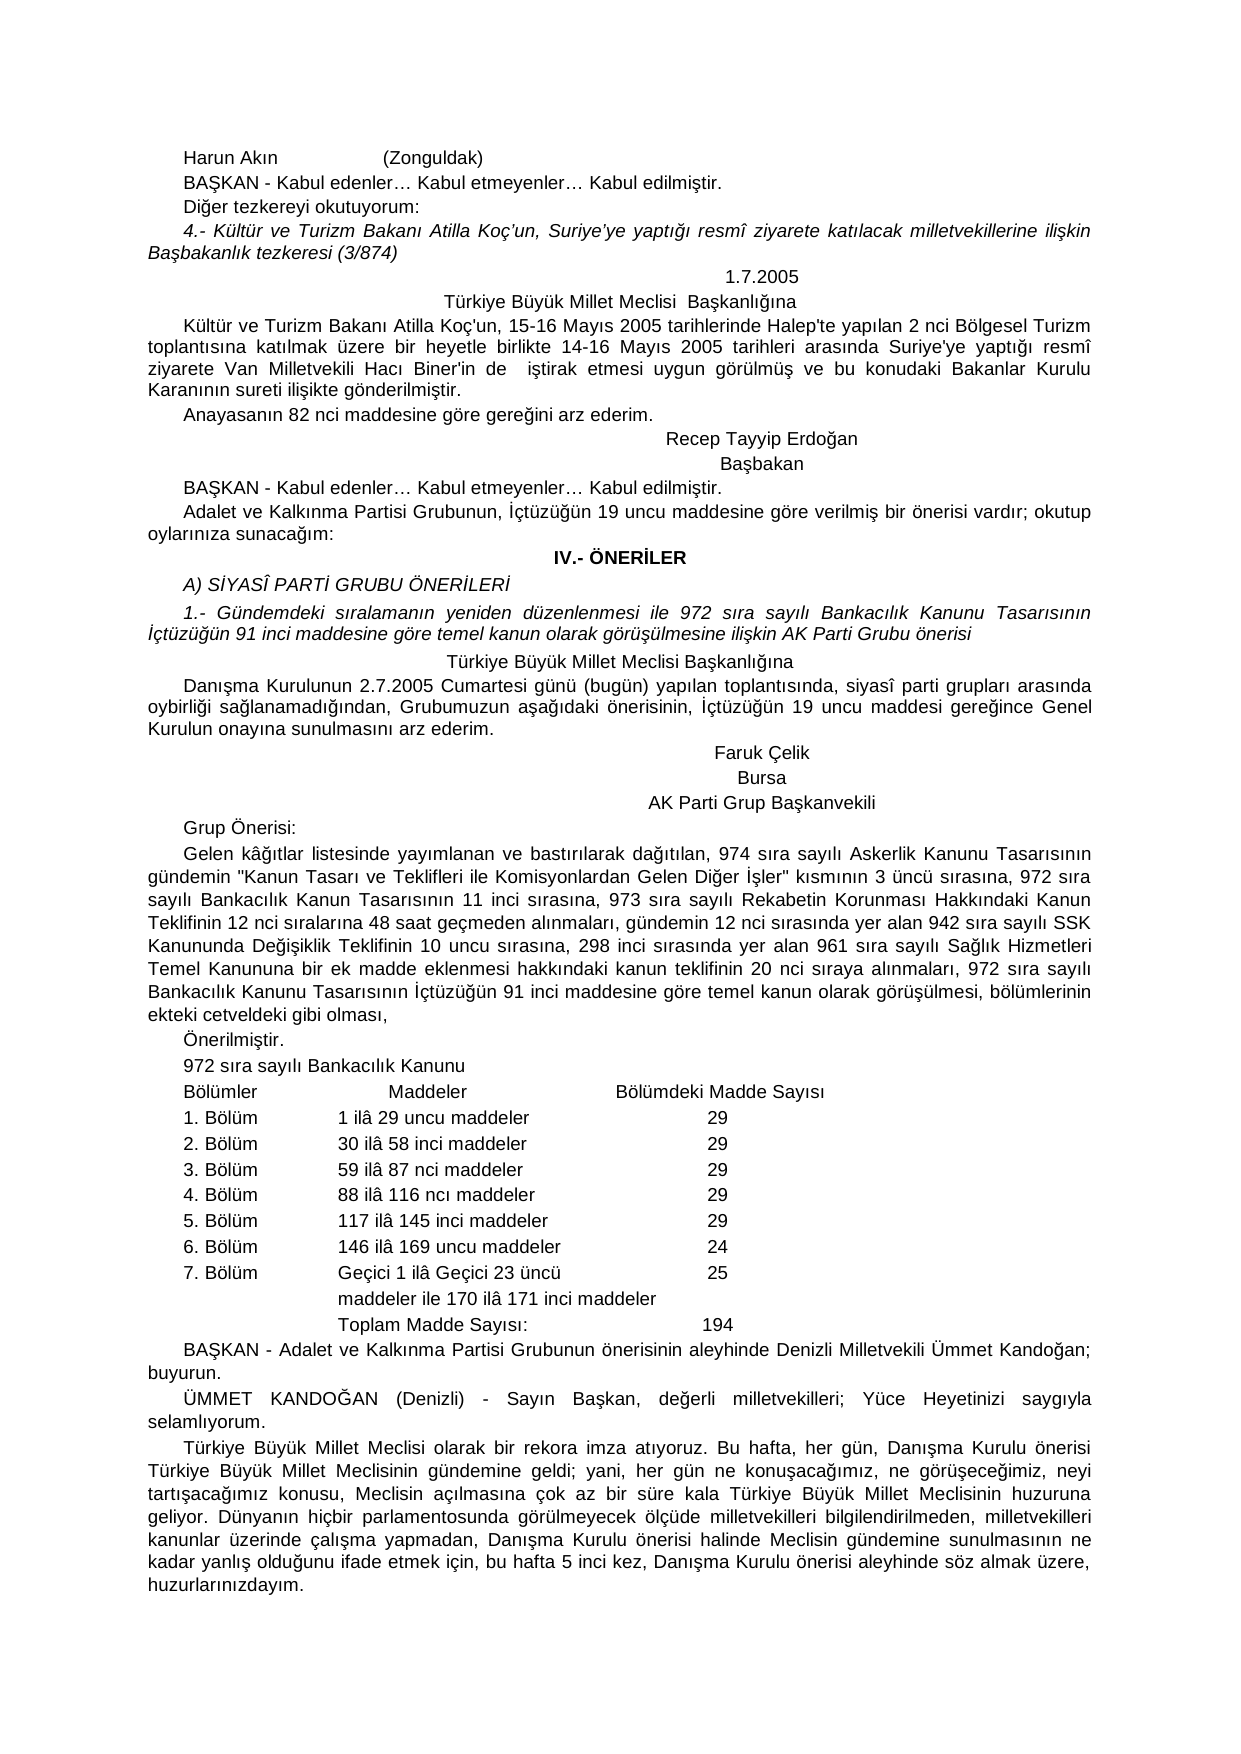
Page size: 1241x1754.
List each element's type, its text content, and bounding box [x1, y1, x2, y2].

text BAŞKAN - Kabul edenler… Kabul etmeyenler… Kabul edilmiştir. [148, 172, 1093, 193]
text IV.- ÖNERİLER [148, 547, 1093, 569]
text Gelen kâğıtlar listesinde yayımlanan ve bastırılarak dağıtılan, 974 sıra sayılı Askerlik Kanunu Tasarısının gündemin "Kanun Tasarı ve Teklifleri ile Komisyonlardan Gelen Diğer İşler" kısmının 3 üncü sırasına, 972 sıra sayılı Bankacılık Kanun Tasarısının 11 inci sırasına, 973 sıra sayılı Rekabetin Korunması Hakkındaki Kanun Teklifinin 12 nci sıralarına 48 saat geçmeden alınmaları, gündemin 12 nci sırasında yer alan 942 sıra sayılı SSK Kanununda Değişiklik Teklifinin 10 uncu sırasına, 298 inci sırasında yer alan 961 sıra sayılı Sağlık Hizmetleri Temel Kanununa bir ek madde eklenmesi hakkındaki kanun teklifinin 20 nci sıraya alınmaları, 972 sıra sayılı Bankacılık Kanunu Tasarısının İçtüzüğün 91 inci maddesine göre temel kanun olarak görüşülmesi, bölümlerinin ekteki cetveldeki gibi olması, [148, 842, 1093, 1026]
text Faruk Çelik [148, 743, 1093, 764]
text A) Sİyasî Partİ Grubu Önerİlerİ [148, 575, 1093, 596]
text Kültür ve Turizm Bakanı Atilla Koç'un, 15-16 Mayıs 2005 tarihlerinde Halep'te yapılan 2 nci Bölgesel Turizm toplantısına katılmak üzere bir heyetle birlikte 14-16 Mayıs 2005 tarihleri arasında Suriye'ye yaptığı resmî ziyarete Van Milletvekili Hacı Biner'in de iştirak etmesi uygun görülmüş ve bu konudaki Bakanlar Kurulu Karanının sureti ilişikte gönderilmiştir. [148, 315, 1093, 401]
text Türkiye Büyük Millet Meclisi Başkanlığına [148, 291, 1093, 312]
text Türkiye Büyük Millet Meclisi Başkanlığına [148, 651, 1093, 672]
text 972 sıra sayılı Bankacılık Kanunu [148, 1054, 1093, 1077]
text AK Parti Grup Başkanvekili [148, 791, 1093, 813]
text 4. Bölüm 88 ilâ 116 ncı maddeler 29 [148, 1183, 1093, 1206]
text 1. Bölüm 1 ilâ 29 uncu maddeler 29 [148, 1106, 1093, 1129]
text Toplam Madde Sayısı: 194 [148, 1313, 1093, 1336]
text 6. Bölüm 146 ilâ 169 uncu maddeler 24 [148, 1235, 1093, 1258]
text 1.- Gündemdeki sıralamanın yeniden düzenlenmesi ile 972 sıra sayılı Bankacılık Kanunu Tasarısının İçtüzüğün 91 inci maddesine göre temel kanun olarak görüşülmesine ilişkin AK Parti Grubu önerisi [148, 602, 1093, 645]
text Anayasanın 82 nci maddesine göre gereğini arz ederim. [148, 404, 1093, 426]
text Harun Akın (Zonguldak) [148, 148, 1093, 169]
text 3. Bölüm 59 ilâ 87 nci maddeler 29 [148, 1158, 1093, 1181]
text ÜMMET KANDOĞAN (Denizli) - Sayın Başkan, değerli milletvekilleri; Yüce Heyetinizi saygıyla selamlıyorum. [148, 1387, 1093, 1433]
text Grup Önerisi: [148, 816, 1093, 839]
text 7. Bölüm Geçici 1 ilâ Geçici 23 üncü 25 [148, 1261, 1093, 1284]
text 5. Bölüm 117 ilâ 145 inci maddeler 29 [148, 1209, 1093, 1232]
text 2. Bölüm 30 ilâ 58 inci maddeler 29 [148, 1132, 1093, 1155]
text Recep Tayyip Erdoğan [148, 428, 1093, 450]
text Danışma Kurulunun 2.7.2005 Cumartesi günü (bugün) yapılan toplantısında, siyasî parti grupları arasında oybirliği sağlanamadığından, Grubumuzun aşağıdaki önerisinin, İçtüzüğün 19 uncu maddesi gereğince Genel Kurulun onayına sunulmasını arz ederim. [148, 675, 1093, 740]
text Bursa [148, 767, 1093, 788]
text Önerilmiştir. [148, 1028, 1093, 1051]
text BAŞKAN - Adalet ve Kalkınma Partisi Grubunun önerisinin aleyhinde Denizli Milletvekili Ümmet Kandoğan; buyurun. [148, 1338, 1093, 1384]
text Bölümler Maddeler Bölümdeki Madde Sayısı [148, 1080, 1093, 1103]
text maddeler ile 170 ilâ 171 inci maddeler [148, 1287, 1093, 1310]
text 4.- Kültür ve Turizm Bakanı Atilla Koç’un, Suriye’ye yaptığı resmî ziyarete katılacak milletvekillerine ilişkin Başbakanlık tezkeresi (3/874) [148, 221, 1093, 264]
text 1.7.2005 [148, 267, 1093, 288]
text BAŞKAN - Kabul edenler… Kabul etmeyenler… Kabul edilmiştir. [148, 477, 1093, 499]
text Diğer tezkereyi okutuyorum: [148, 196, 1093, 218]
text Adalet ve Kalkınma Partisi Grubunun, İçtüzüğün 19 uncu maddesine göre verilmiş bir önerisi vardır; okutup oylarınıza sunacağım: [148, 502, 1093, 544]
text Türkiye Büyük Millet Meclisi olarak bir rekora imza atıyoruz. Bu hafta, her gün, Danışma Kurulu önerisi Türkiye Büyük Millet Meclisinin gündemine geldi; yani, her gün ne konuşacağımız, ne görüşeceğimiz, neyi tartışacağımız konusu, Meclisin açılmasına çok az bir süre kala Türkiye Büyük Millet Meclisinin huzuruna geliyor. Dünyanın hiçbir parlamentosunda görülmeyecek ölçüde milletvekilleri bilgilendirilmeden, milletvekilleri kanunlar üzerinde çalışma yapmadan, Danışma Kurulu önerisi halinde Meclisin gündemine sunulmasının ne kadar yanlış olduğunu ifade etmek için, bu hafta 5 inci kez, Danışma Kurulu önerisi aleyhinde söz almak üzere, huzurlarınızdayım. [148, 1436, 1093, 1596]
text Başbakan [148, 453, 1093, 474]
